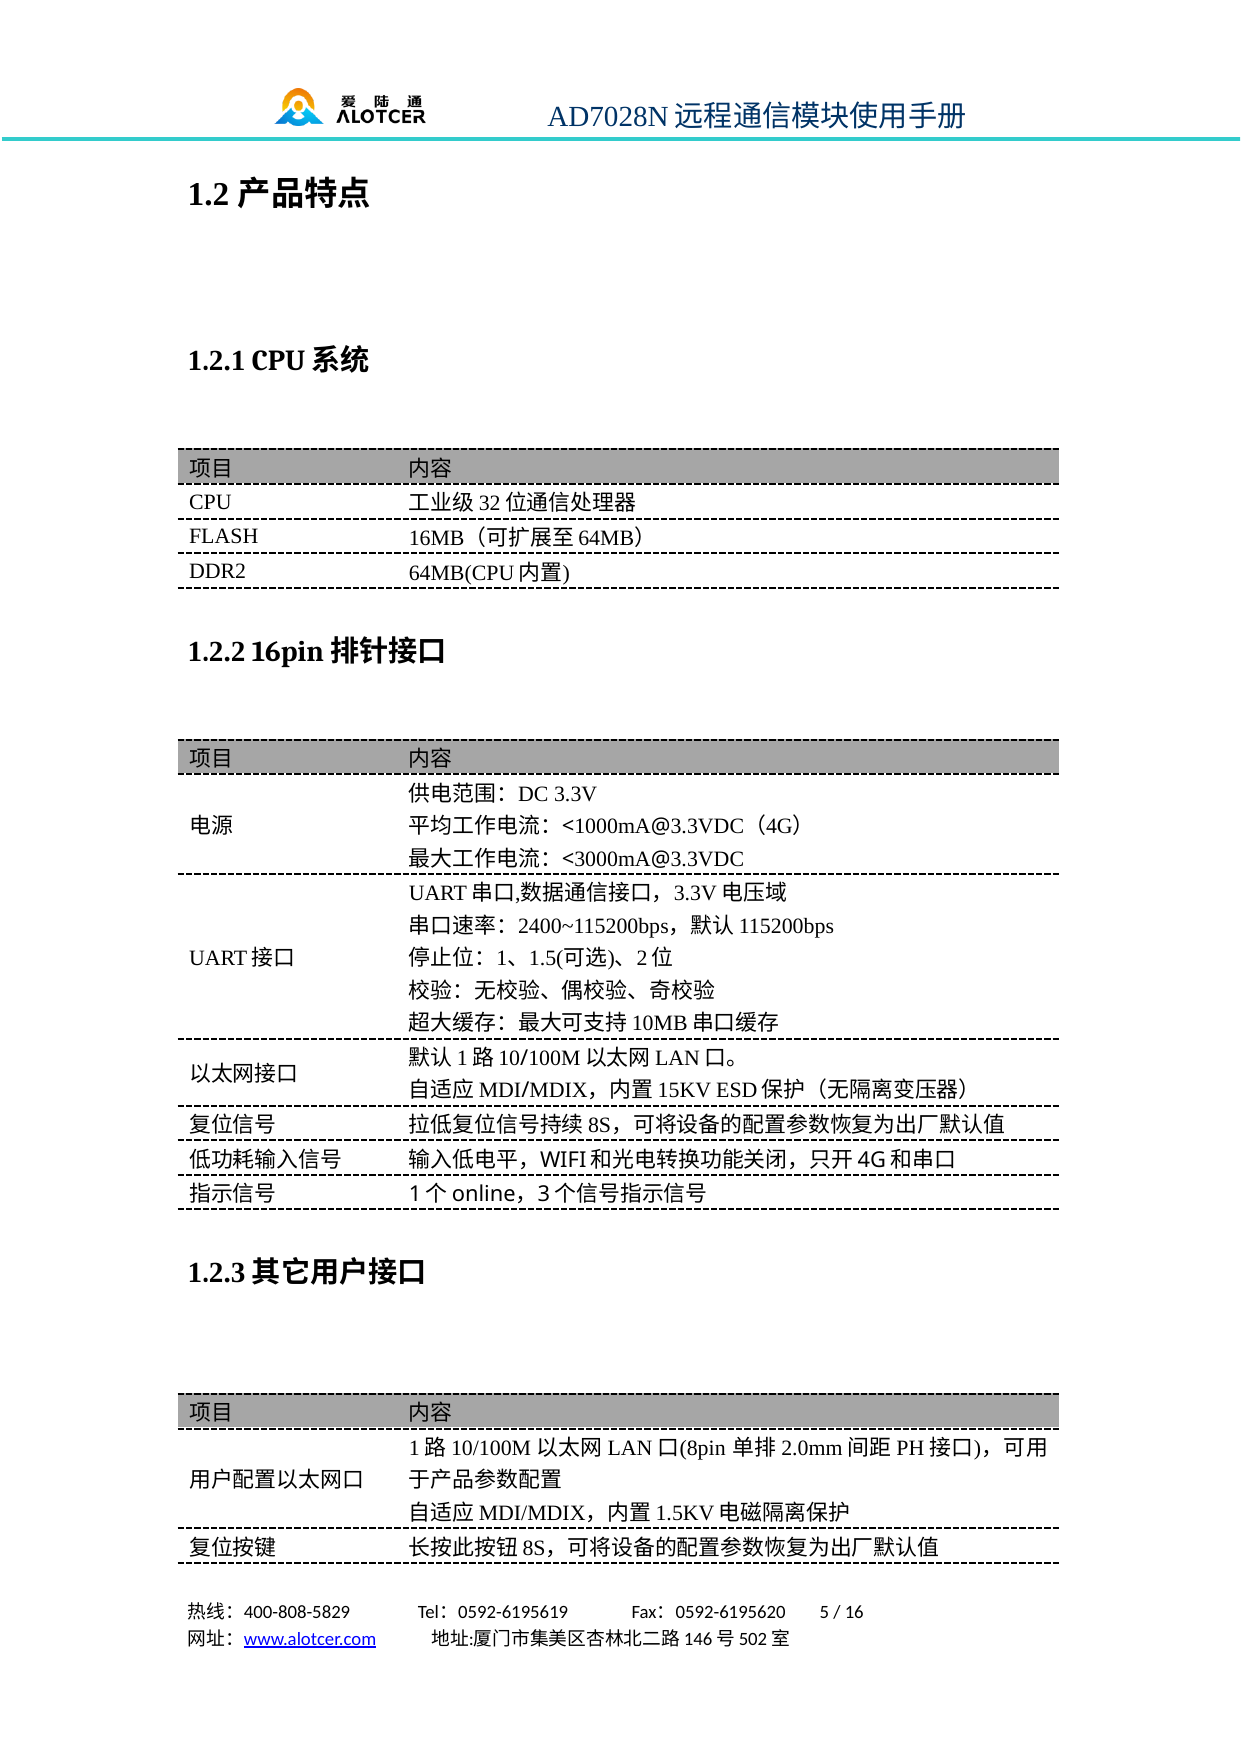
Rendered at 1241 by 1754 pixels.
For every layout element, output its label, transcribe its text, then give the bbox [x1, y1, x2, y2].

table_cell 输入低电平，WIFI和光电转换功能关闭，只开4G和串口 [397, 1139, 1059, 1174]
table_cell 64MB(CPU内置) [397, 552, 1059, 587]
table_cell 复位按键 [178, 1527, 397, 1562]
table_cell 电源 [178, 773, 397, 873]
table_header 项目 [178, 1393, 397, 1427]
table_cell 指示信号 [178, 1174, 397, 1208]
subtitle 1.2.3 其它用户接口 [187, 1237, 1053, 1302]
table_cell 复位信号 [178, 1105, 397, 1139]
table_cell 长按此按钮8S，可将设备的配置参数恢复为出厂默认值 [397, 1527, 1059, 1562]
table_cell UART串口,数据通信接口，3.3V电压域 串口速率：2400~115200bps，默认115200bps 停止位：1、1.5(可选)、2位 校验：无校验、偶校验、奇校验 超大缓存：最大可支持10MB串口缓存 [397, 873, 1059, 1037]
picture [274, 88, 426, 126]
table_cell DDR2 [178, 552, 397, 587]
subtitle 1.2.1 CPU系统 [187, 325, 1053, 390]
table_cell UART接口 [178, 873, 397, 1037]
table_header 内容 [397, 448, 1059, 483]
table_header 内容 [397, 1393, 1059, 1427]
table_cell FLASH [178, 518, 397, 552]
table_cell 1个online，3个信号指示信号 [397, 1174, 1059, 1208]
table_header 项目 [178, 448, 397, 483]
table_cell 16MB（可扩展至64MB） [397, 518, 1059, 552]
subtitle 1.2.2 16pin排针接口 [187, 616, 1053, 681]
table_cell 用户配置以太网口 [178, 1428, 397, 1527]
table_cell 以太网接口 [178, 1038, 397, 1104]
table_cell 拉低复位信号持续8S，可将设备的配置参数恢复为出厂默认值 [397, 1105, 1059, 1139]
table_cell 工业级32位通信处理器 [397, 483, 1059, 517]
table_cell 默认1路10/100M以太网LAN口。 自适应MDI/MDIX，内置15KV ESD保护（无隔离变压器） [397, 1038, 1059, 1104]
table_header 内容 [397, 739, 1059, 773]
table_cell 低功耗输入信号 [178, 1139, 397, 1174]
table_cell 1路10/100M以太网LAN口(8pin 单排2.0mm间距PH接口)，可用于产品参数配置 自适应MDI/MDIX，内置1.5KV电磁隔离保护 [397, 1428, 1059, 1527]
subtitle 1.2 产品特点 [187, 158, 1053, 223]
table_cell CPU [178, 483, 397, 517]
table_cell 供电范围：DC 3.3V 平均工作电流：<1000mA@3.3VDC（4G） 最大工作电流：<3000mA@3.3VDC [397, 773, 1059, 873]
table_header 项目 [178, 739, 397, 773]
